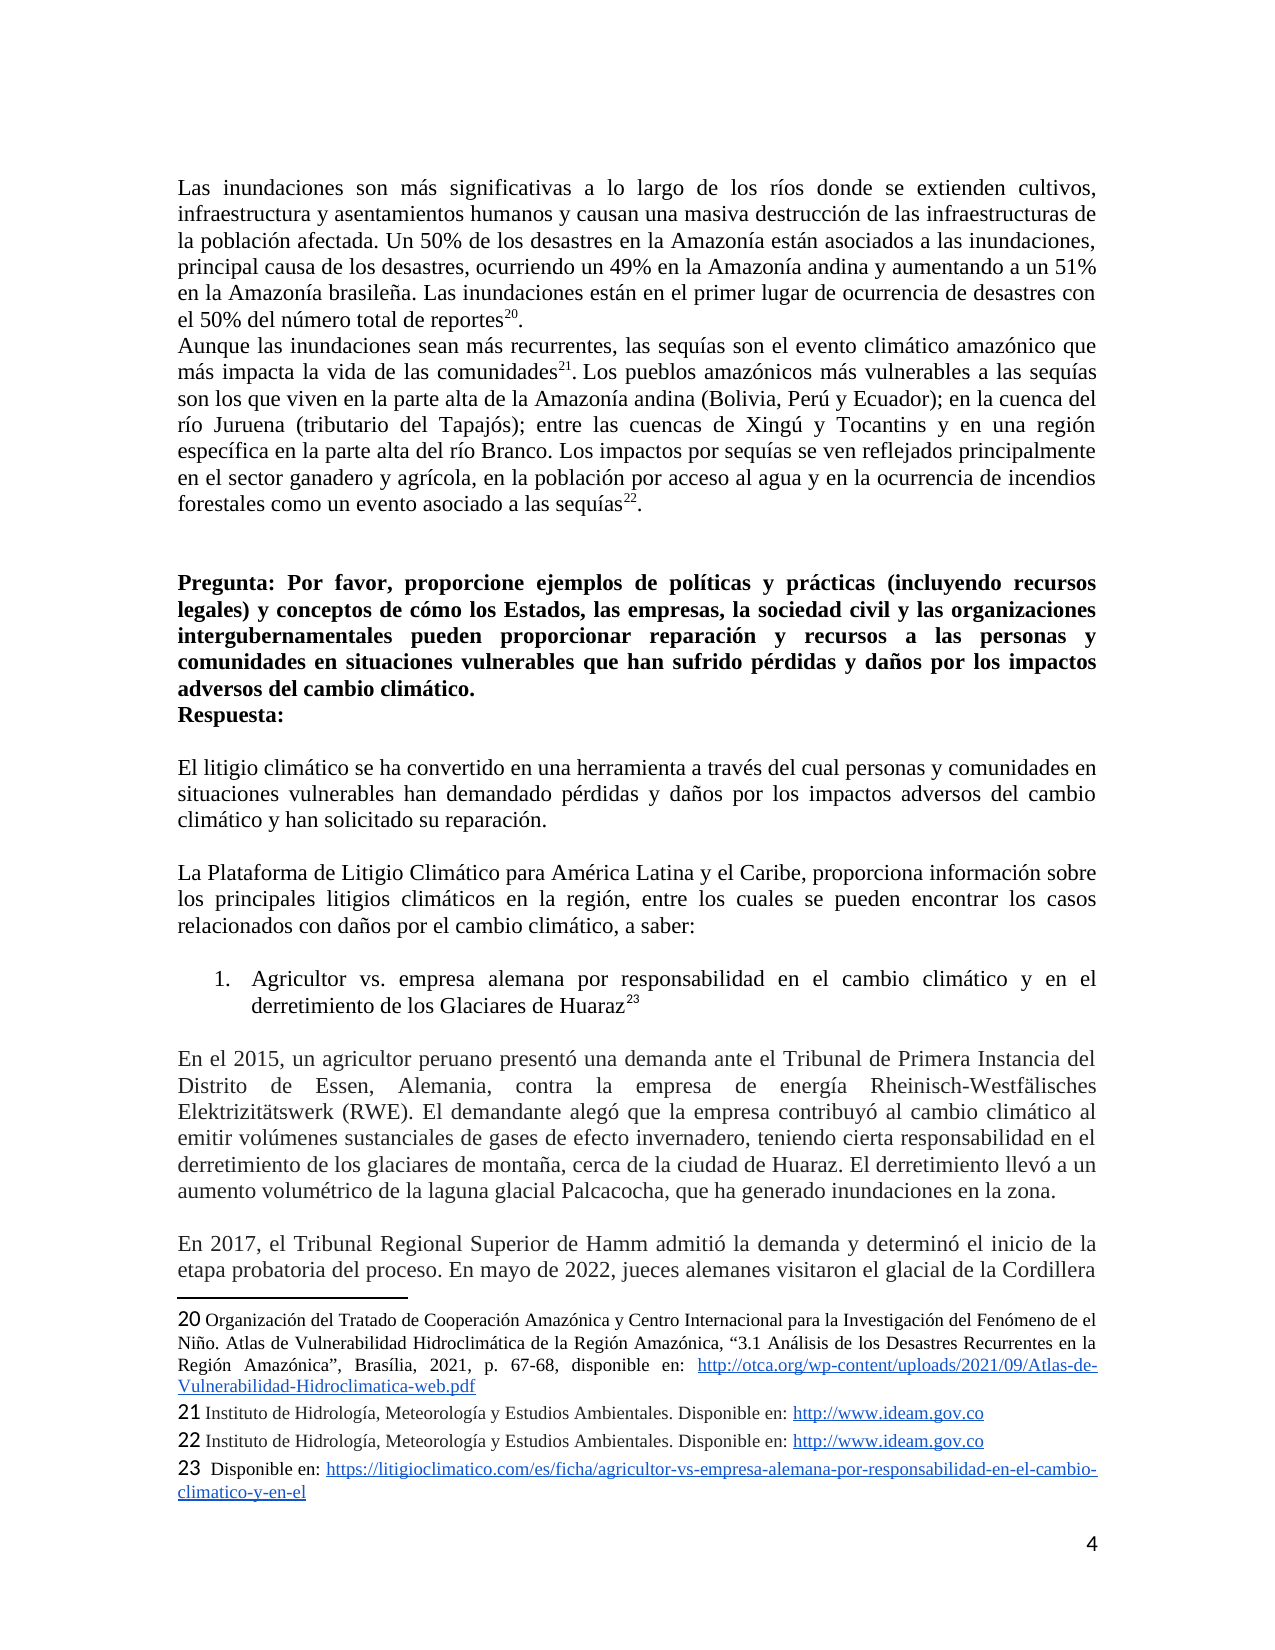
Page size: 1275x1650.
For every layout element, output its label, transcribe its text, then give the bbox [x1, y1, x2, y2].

list Agricultor vs. empresa alemana por responsabilidad en el cambio climático y en el derretimiento de los Glaciares de Huaraz [213, 964, 1098, 1019]
text La Plataforma de Litigio Climático para América Latina y el Caribe, proporciona información sobre los principales litigios climáticos en la región, entre los cuales se pueden encontrar los casos relacionados con daños por el cambio climático, a saber: [177, 859, 1098, 938]
text Pregunta: Por favor, proporcione ejemplos de políticas y prácticas (incluyendo recursos legales) y conceptos de cómo los Estados, las empresas, la sociedad civil y las organizaciones intergubernamentales pueden proporcionar reparación y recursos a las personas y comunidades en situaciones vulnerables que han sufrido pérdidas y daños por los impactos adversos del cambio climático. [177, 569, 1098, 701]
text Aunque las inundaciones sean más recurrentes, las sequías son el evento climático amazónico que más impacta la vida de las comunidades. Los pueblos amazónicos más vulnerables a las sequías son los que viven en la parte alta de la Amazonía andina (Bolivia, Perú y Ecuador); en la cuenca del río Juruena (tributario del Tapajós); entre las cuencas de Xingú y Tocantins y en una región específica en la parte alta del río Branco. Los impactos por sequías se ven reflejados principalmente en el sector ganadero y agrícola, en la población por acceso al agua y en la ocurrencia de incendios forestales como un evento asociado a las sequías. [177, 332, 1098, 517]
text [177, 1230, 1098, 1282]
text Respuesta: [177, 701, 1098, 727]
text El litigio climático se ha convertido en una herramienta a través del cual personas y comunidades en situaciones vulnerables han demandado pérdidas y daños por los impactos adversos del cambio climático y han solicitado su reparación. [177, 754, 1098, 833]
text Las inundaciones son más significativas a lo largo de los ríos donde se extienden cultivos, infraestructura y asentamientos humanos y causan una masiva destrucción de las infraestructuras de la población afectada. Un 50% de los desastres en la Amazonía están asociados a las inundaciones, principal causa de los desastres, ocurriendo un 49% en la Amazonía andina y aumentando a un 51% en la Amazonía brasileña. Las inundaciones están en el primer lugar de ocurrencia de desastres con el 50% del número total de reportes. [177, 174, 1098, 332]
text En el 2015, un agricultor peruano presentó una demanda ante el Tribunal de Primera Instancia del Distrito de Essen, Alemania, contra la empresa de energía Rheinisch-Westfälisches Elektrizitätswerk (RWE). El demandante alegó que la empresa contribuyó al cambio climático al emitir volúmenes sustanciales de gases de efecto invernadero, teniendo cierta responsabilidad en el derretimiento de los glaciares de montaña, cerca de la ciudad de Huaraz. El derretimiento llevó a un aumento volumétrico de la laguna glacial Palcacocha, que ha generado inundaciones en la zona. [177, 1045, 1098, 1203]
